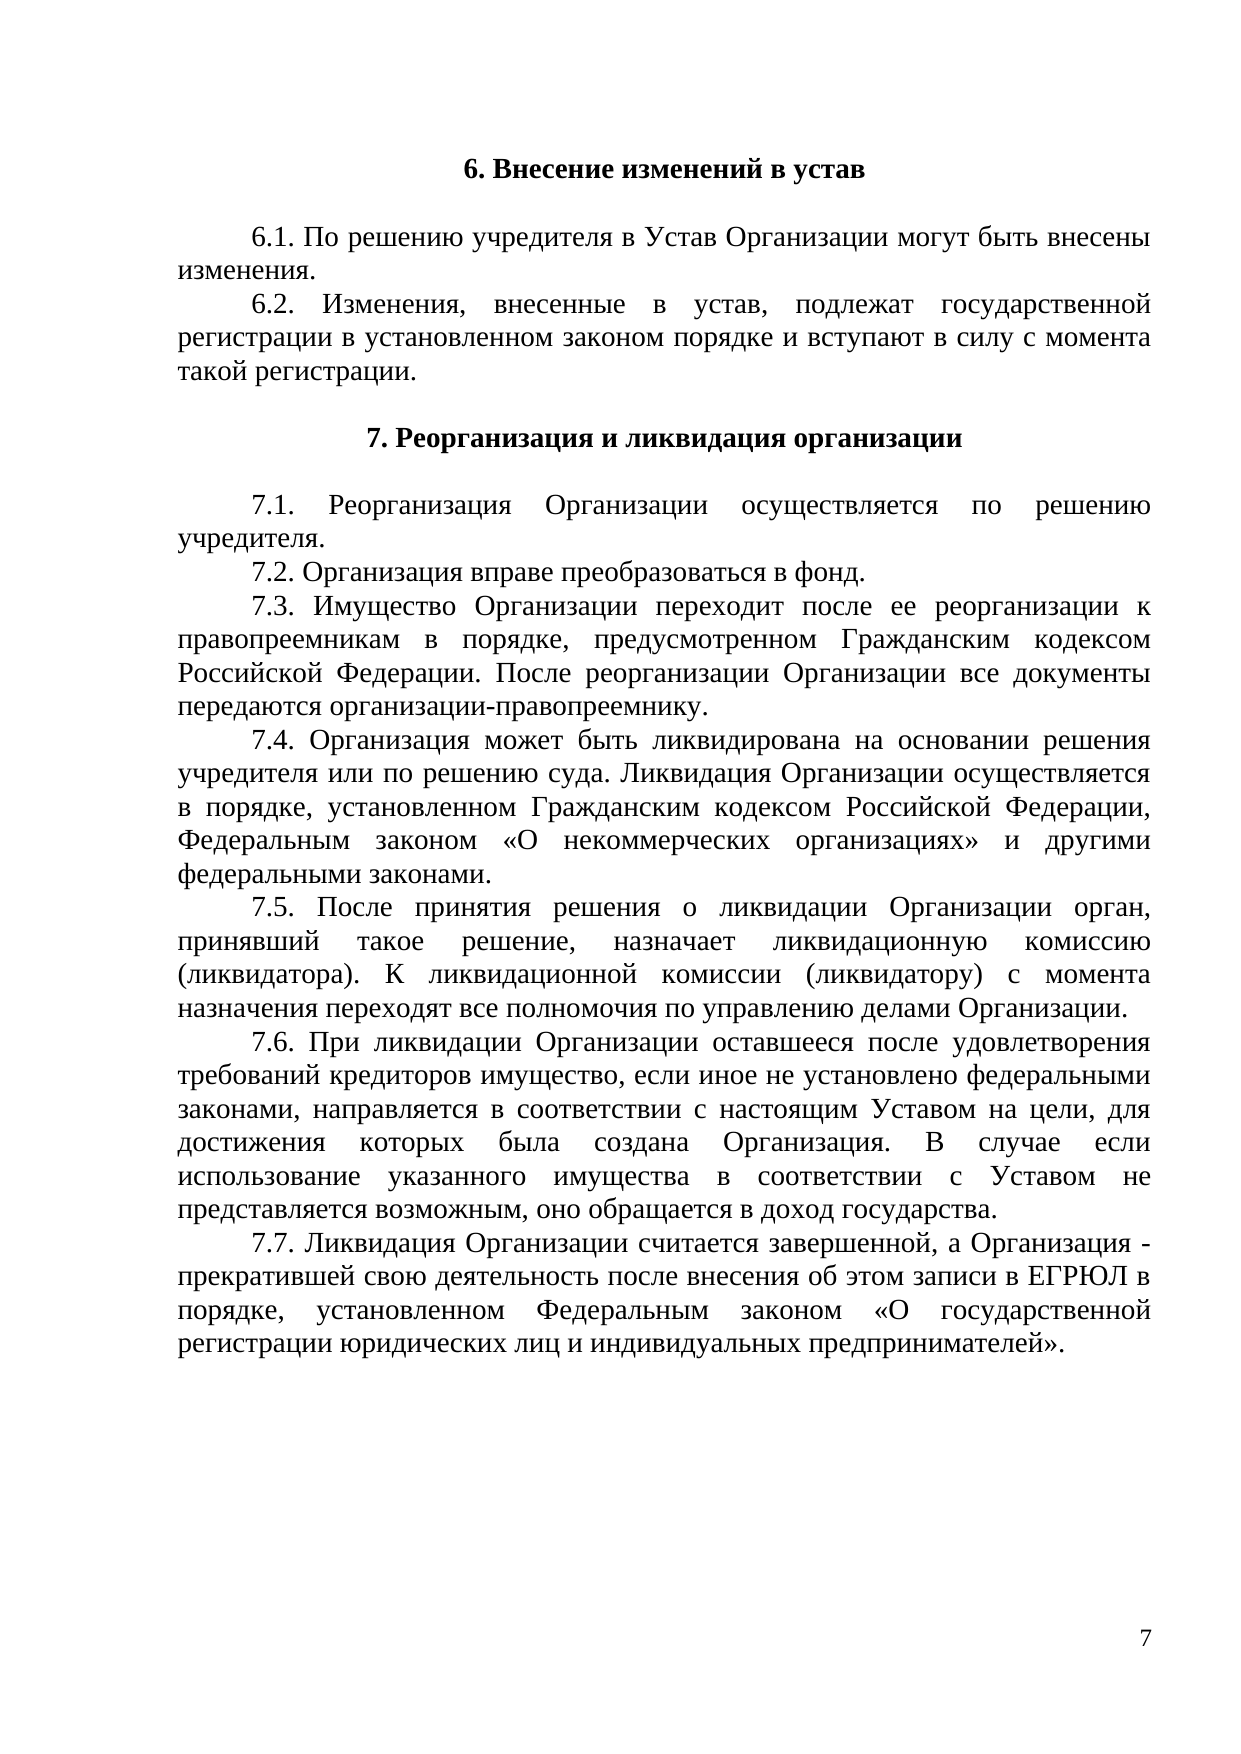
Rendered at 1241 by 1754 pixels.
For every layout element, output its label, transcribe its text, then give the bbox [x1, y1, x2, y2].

text 7.4. Организация может быть ликвидирована на основании решения учредителя или по решению суда. Ликвидация Организации осуществляется в порядке, установленном Гражданским кодексом Российской Федерации, Федеральным законом «О некоммерческих организациях» и другими федеральными законами. [177, 722, 1152, 889]
text 7.3. Имущество Организации переходит после ее реорганизации к правопреемникам в порядке, предусмотренном Гражданским кодексом Российской Федерации. После реорганизации Организации все документы передаются организации-правопреемнику. [177, 588, 1152, 722]
text 7.2. Организация вправе преобразоваться в фонд. [177, 554, 1152, 588]
text 7.5. После принятия решения о ликвидации Организации орган, принявший такое решение, назначает ликвидационную комиссию (ликвидатора). К ликвидационной комиссии (ликвидатору) с момента назначения переходят все полномочия по управлению делами Организации. [177, 889, 1152, 1024]
text 6.2. Изменения, внесенные в устав, подлежат государственной регистрации в установленном законом порядке и вступают в силу с момента такой регистрации. [177, 286, 1152, 386]
text 7. Реорганизация и ликвидация организации [177, 420, 1152, 453]
text 7.7. Ликвидация Организации считается завершенной, а Организация - прекратившей свою деятельность после внесения об этом записи в ЕГРЮЛ в порядке, установленном Федеральным законом «О государственной регистрации юридических лиц и индивидуальных предпринимателей». [177, 1225, 1152, 1359]
text 6.1. По решению учредителя в Устав Организации могут быть внесены изменения. [177, 219, 1152, 286]
text 7.6. При ликвидации Организации оставшееся после удовлетворения требований кредиторов имущество, если иное не установлено федеральными законами, направляется в соответствии с настоящим Уставом на цели, для достижения которых была создана Организация. В случае если использование указанного имущества в соответствии с Уставом не представляется возможным, оно обращается в доход государства. [177, 1024, 1152, 1225]
text 7.1. Реорганизация Организации осуществляется по решению учредителя. [177, 487, 1152, 554]
text 6. Внесение изменений в устав [177, 152, 1152, 185]
